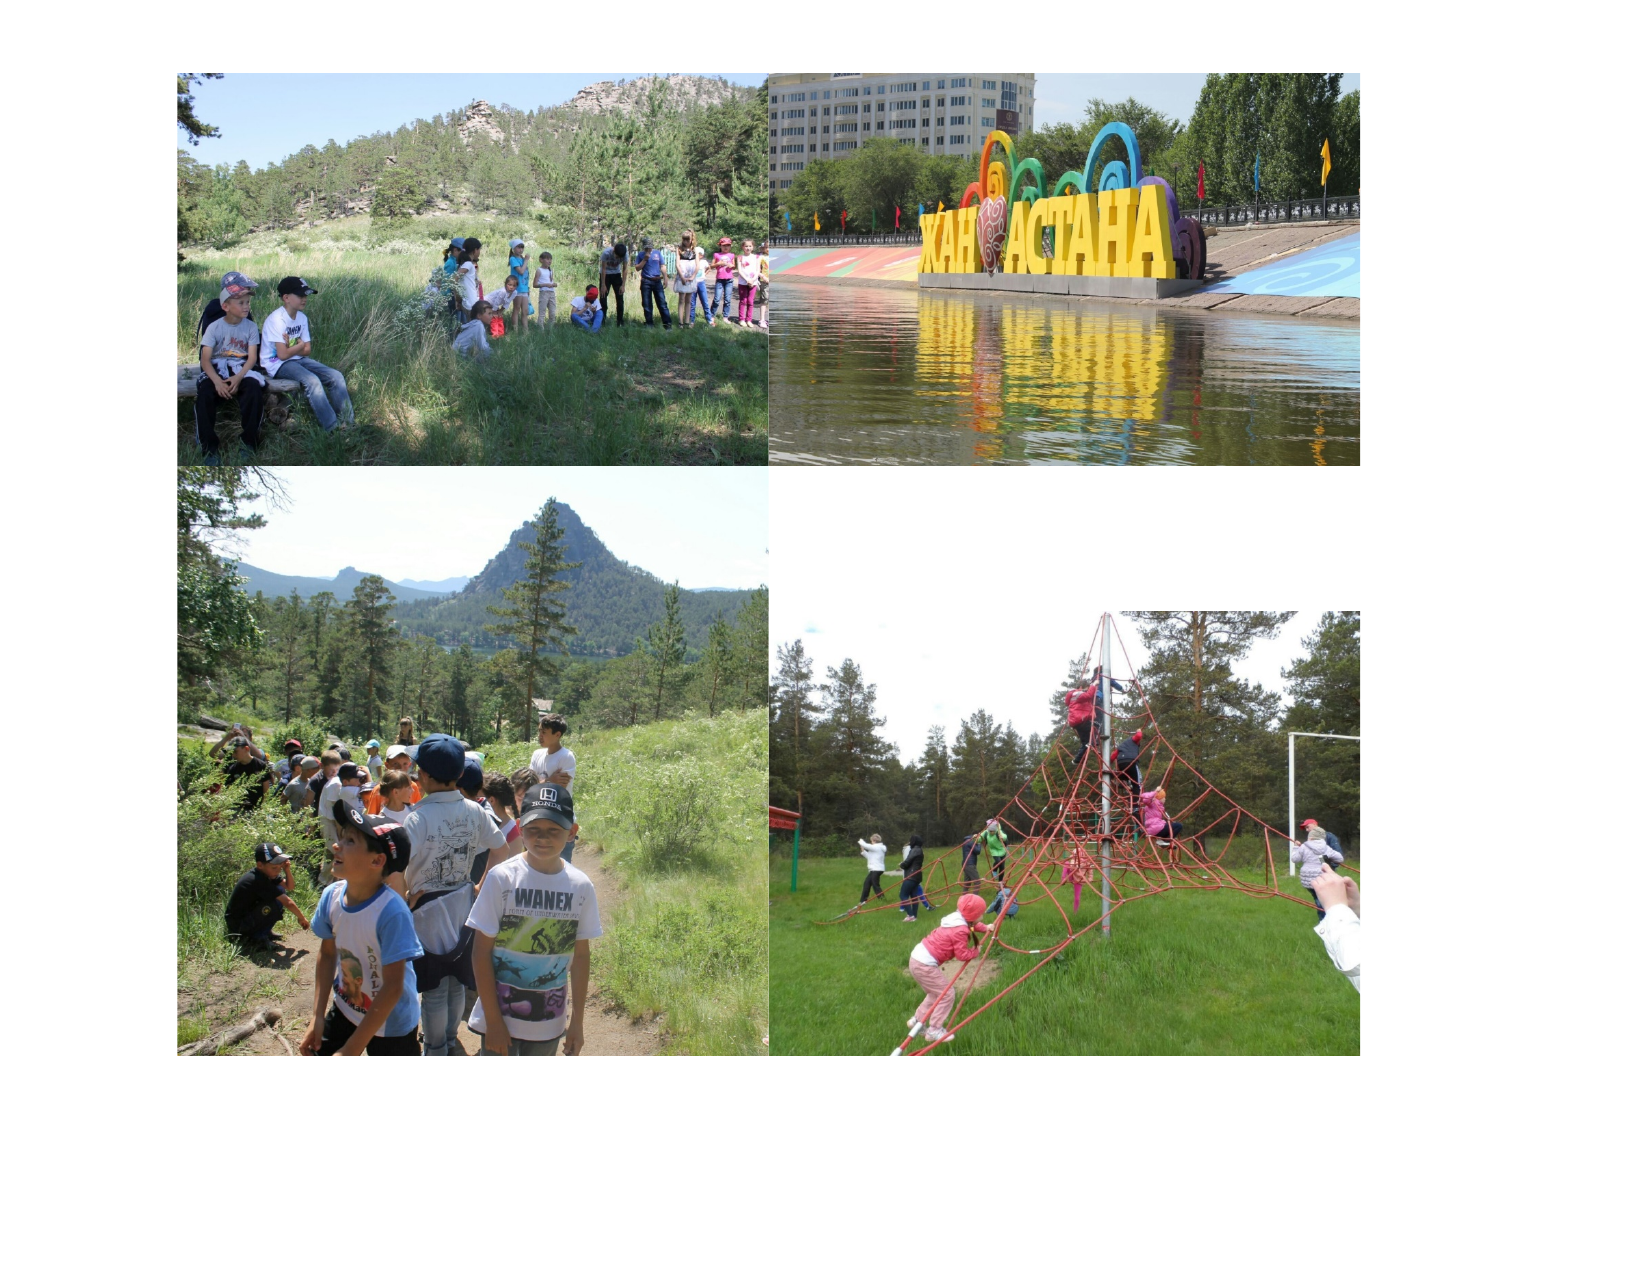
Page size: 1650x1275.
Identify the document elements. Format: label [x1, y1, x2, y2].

picture [177, 73, 1360, 1056]
